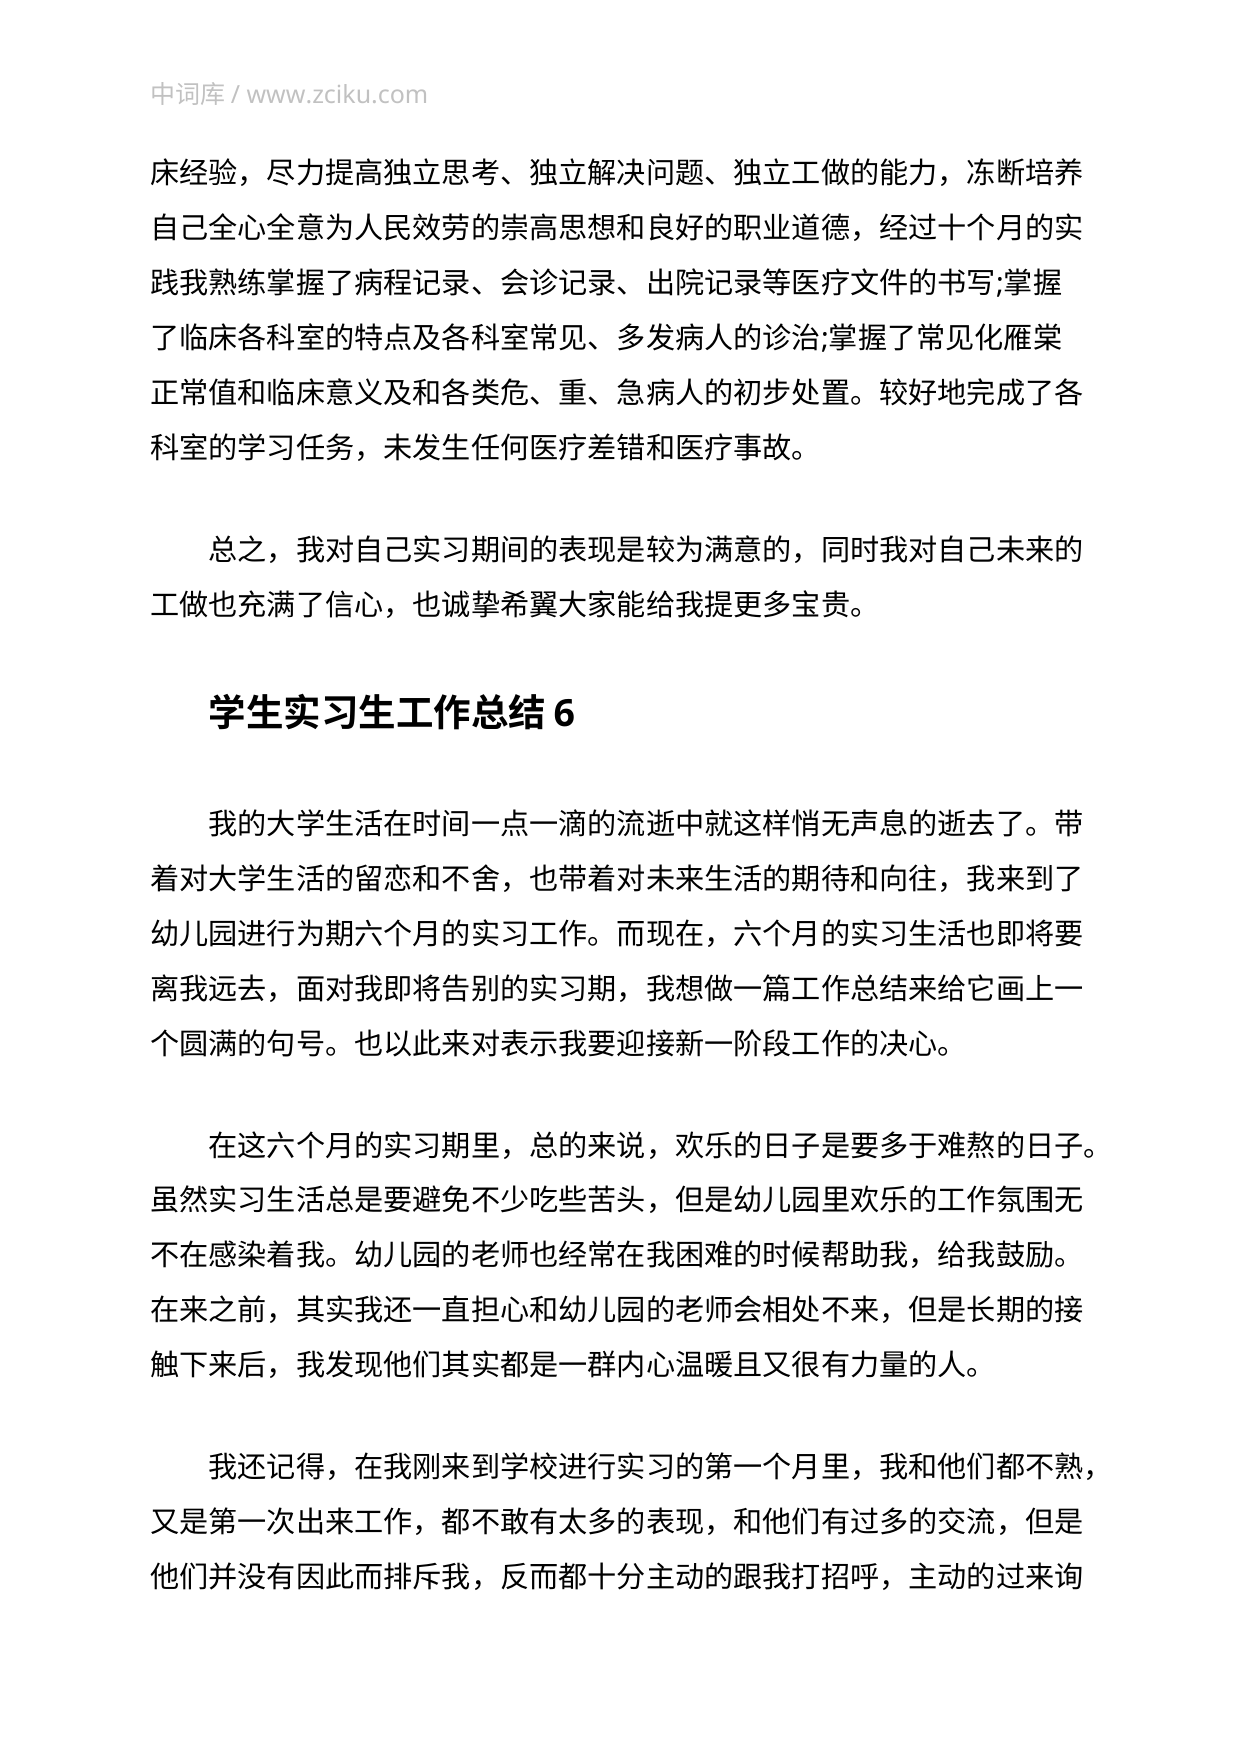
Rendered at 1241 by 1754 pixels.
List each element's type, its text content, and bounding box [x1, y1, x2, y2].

text 我的大学生活在时间一点一滴的流逝中就这样悄无声息的逝去了。带着对大学生活的留恋和不舍，也带着对未来生活的期待和向往，我来到了幼儿园进行为期六个月的实习工作。而现在，六个月的实习生活也即将要离我远去，面对我即将告别的实习期，我想做一篇工作总结来给它画上一个圆满的句号。也以此来对表示我要迎接新一阶段工作的决心。 [150, 801, 1090, 1063]
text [150, 1443, 1090, 1596]
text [150, 150, 1090, 467]
text 学生实习生工作总结6 [150, 683, 1090, 738]
text 总之，我对自己实习期间的表现是较为满意的，同时我对自己未来的工做也充满了信心，也诚挚希翼大家能给我提更多宝贵。 [150, 526, 1090, 624]
text 在这六个月的实习期里，总的来说，欢乐的日子是要多于难熬的日子。虽然实习生活总是要避免不少吃些苦头，但是幼儿园里欢乐的工作氛围无不在感染着我。幼儿园的老师也经常在我困难的时候帮助我，给我鼓励。在来之前，其实我还一直担心和幼儿园的老师会相处不来，但是长期的接触下来后，我发现他们其实都是一群内心温暖且又很有力量的人。 [150, 1122, 1090, 1384]
